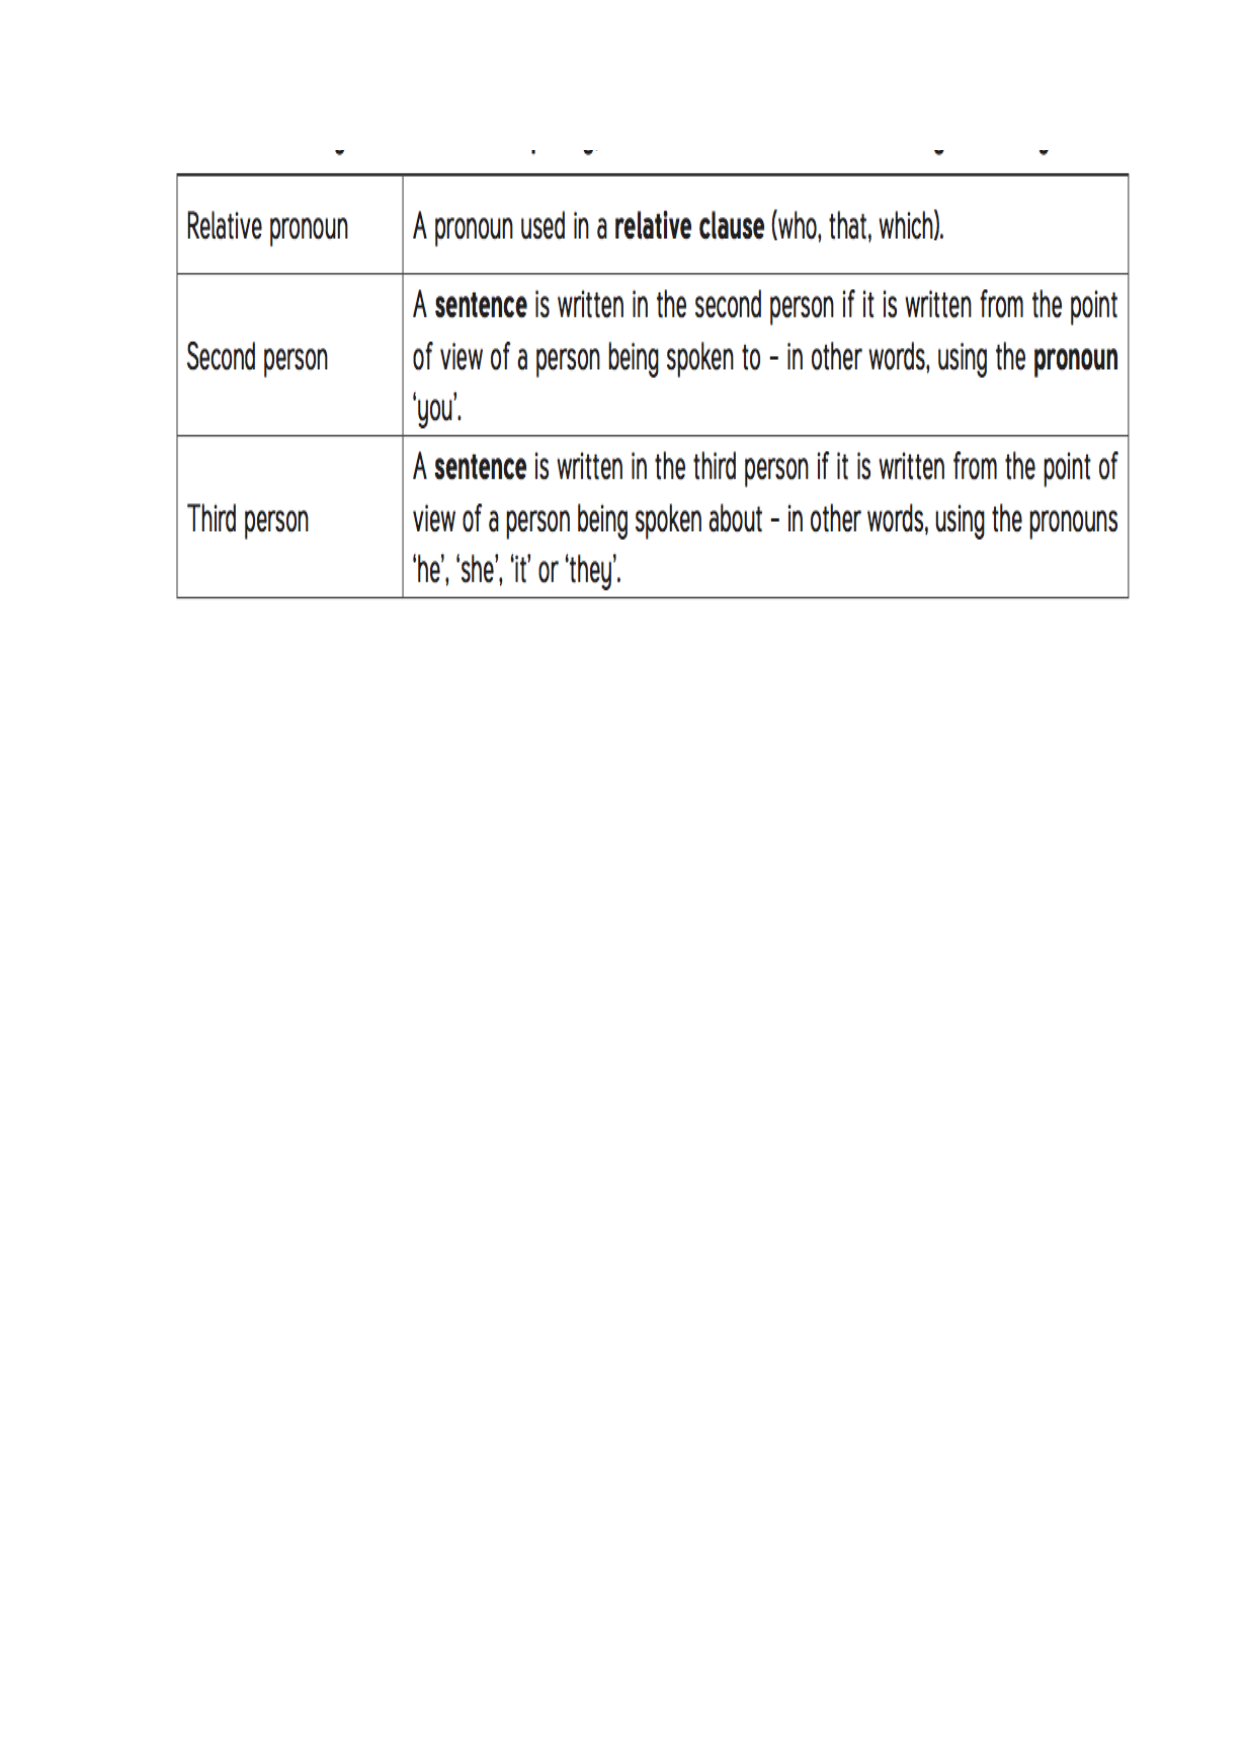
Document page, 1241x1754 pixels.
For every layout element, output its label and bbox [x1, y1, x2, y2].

picture [168, 150, 1163, 638]
